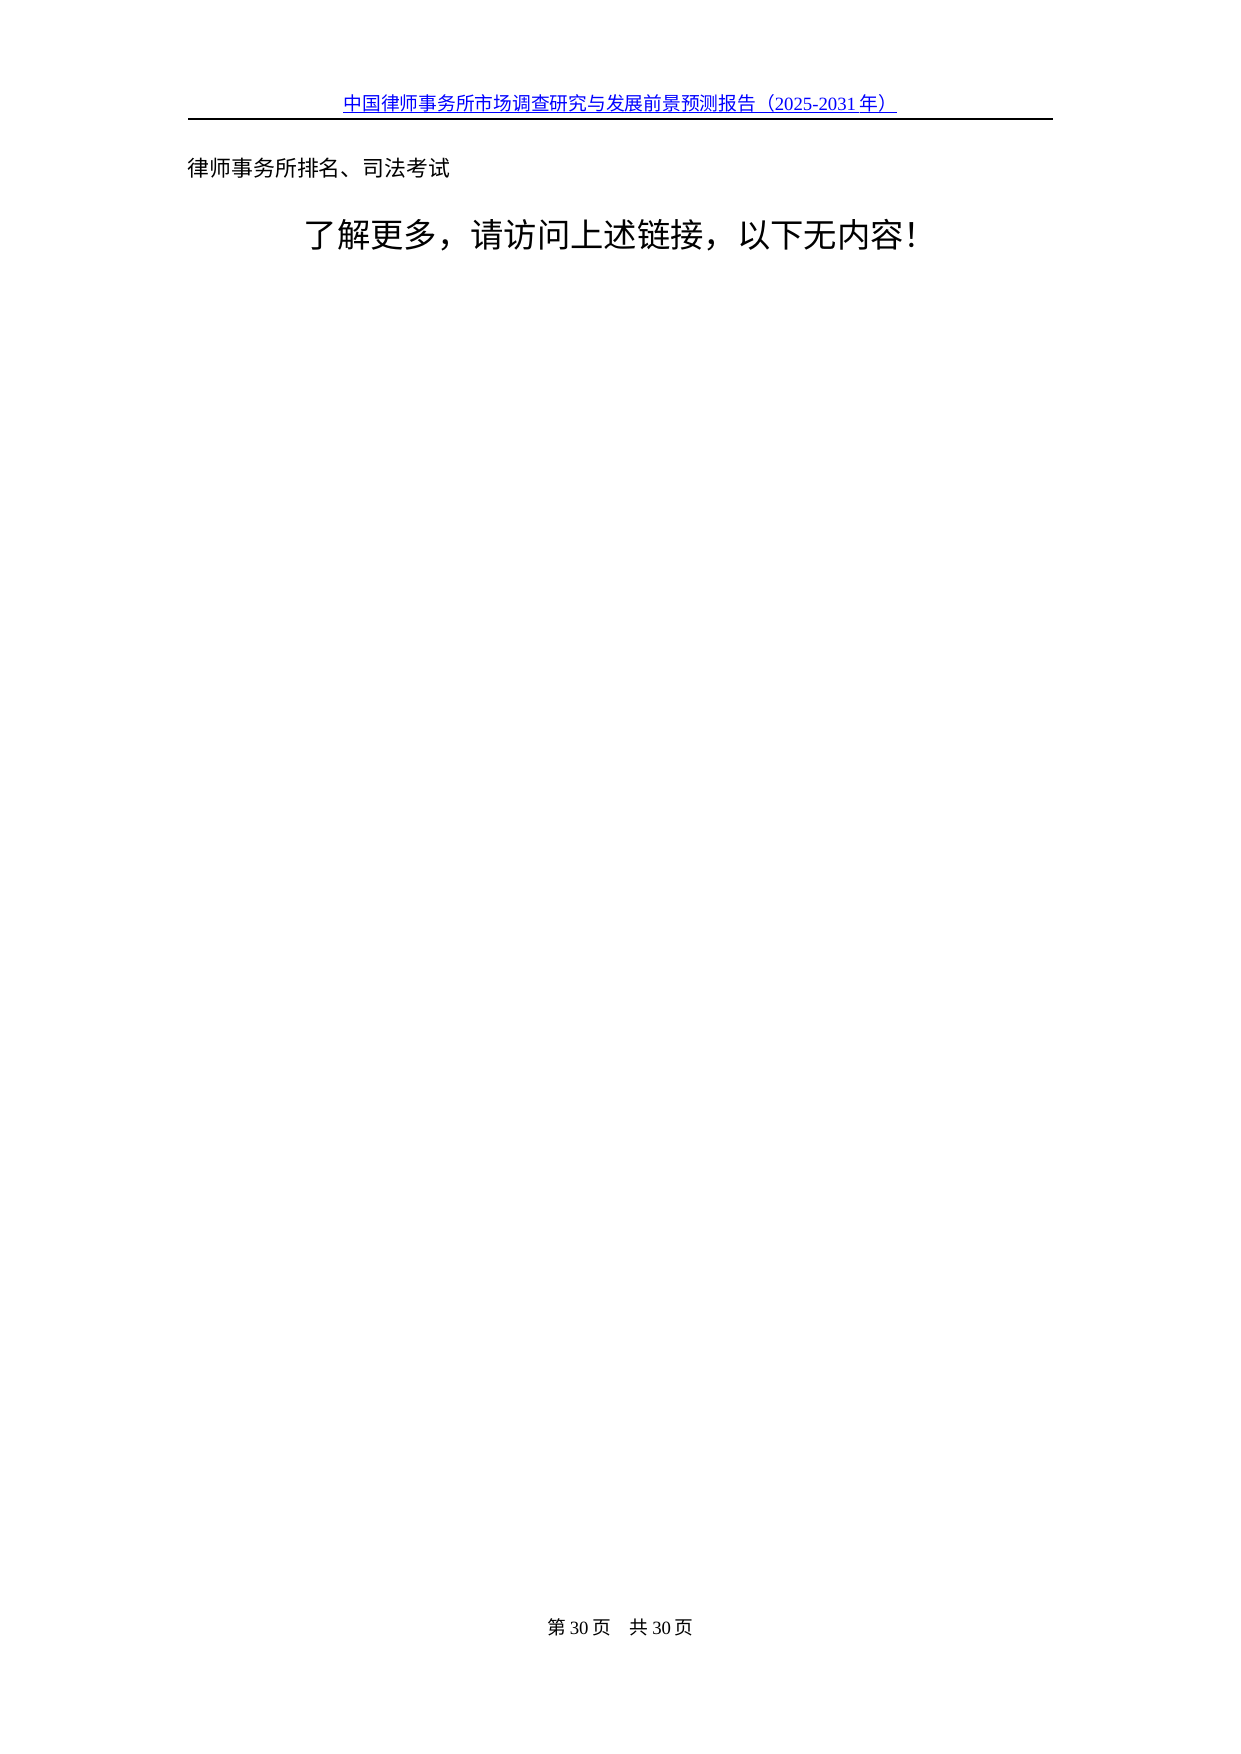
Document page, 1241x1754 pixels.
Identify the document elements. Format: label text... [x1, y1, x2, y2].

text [187, 150, 1053, 183]
title 了解更多，请访问上述链接，以下无内容！ [187, 200, 1053, 265]
